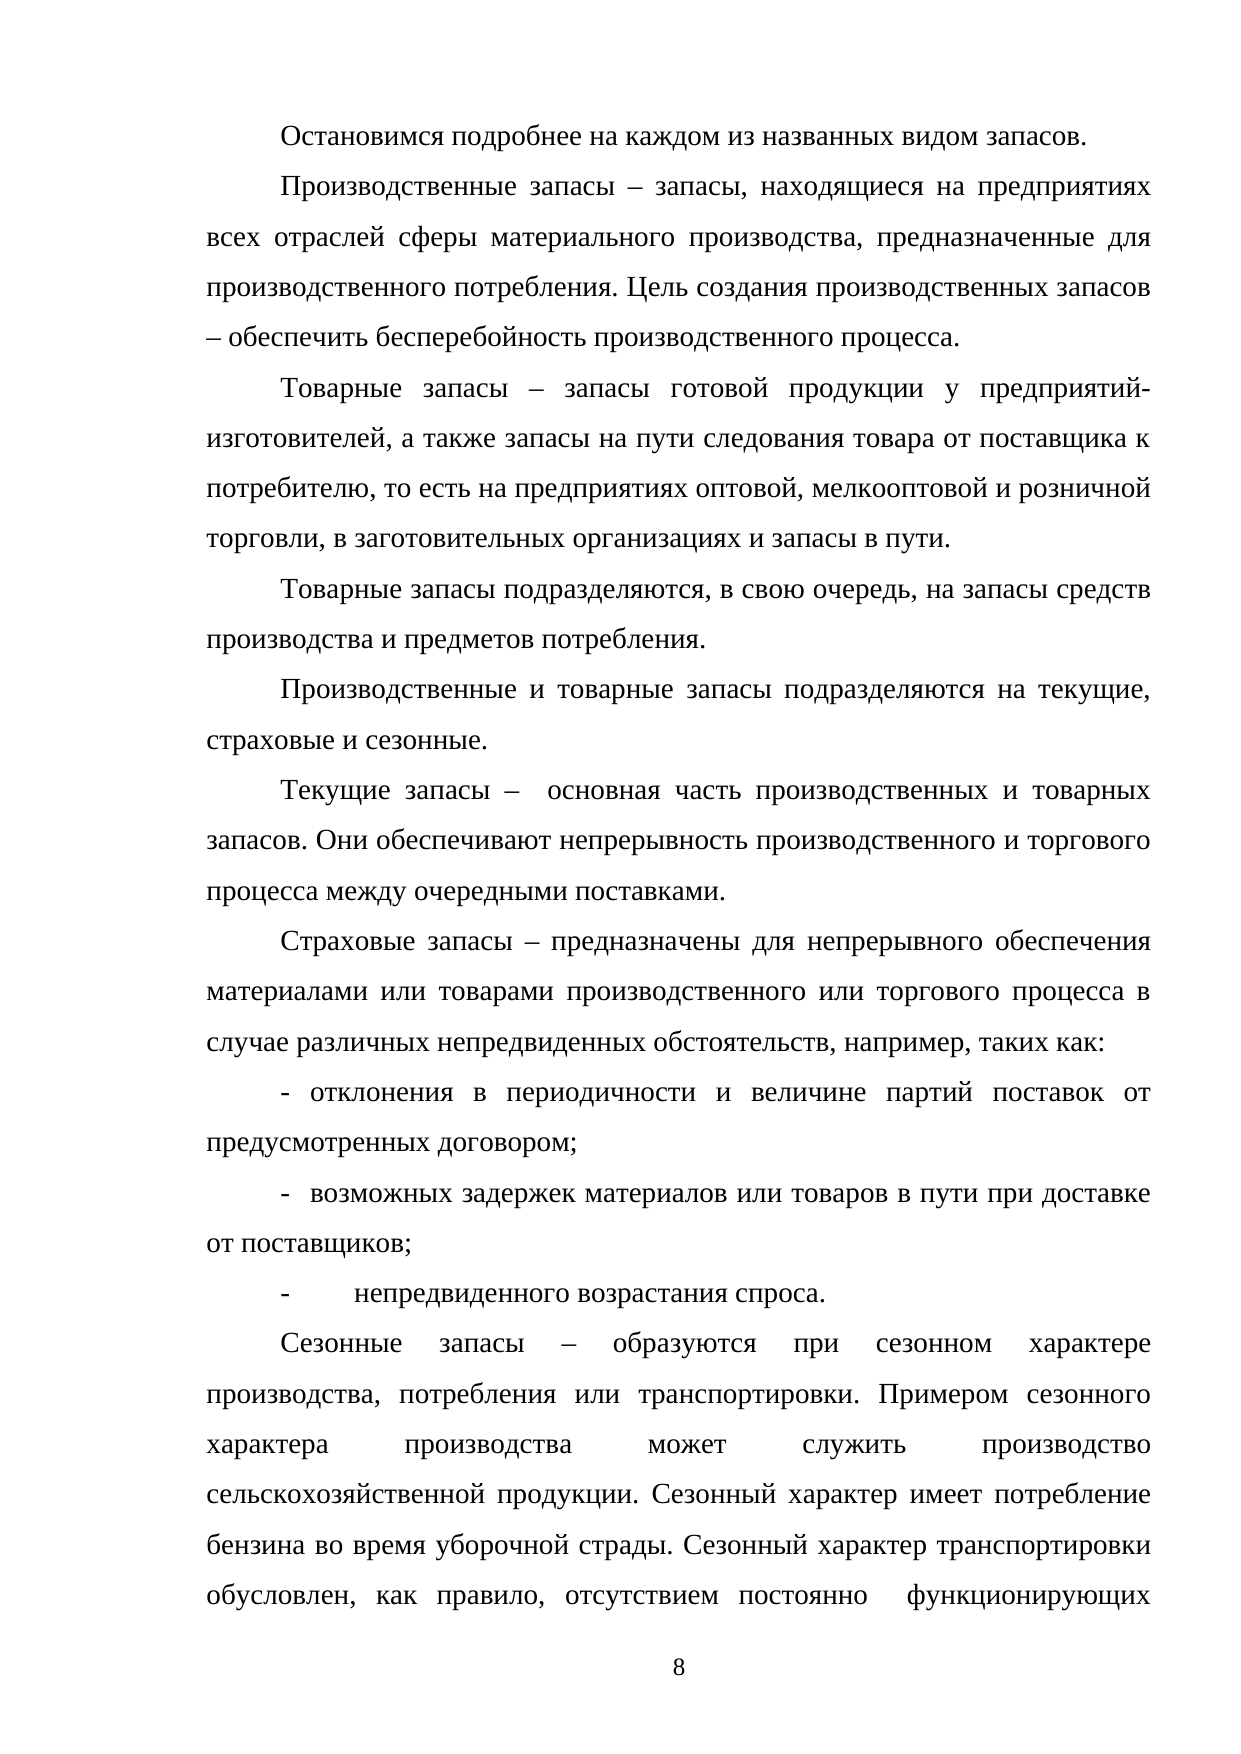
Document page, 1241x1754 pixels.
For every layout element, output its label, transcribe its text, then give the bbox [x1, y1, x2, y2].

text Товарные запасы – запасы готовой продукции у предприятий-изготовителей, а также запасы на пути следования товара от поставщика к потребителю, то есть на предприятиях оптовой, мелкооптовой и розничной торговли, в заготовительных организациях и запасы в пути. [206, 370, 1152, 554]
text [206, 1326, 1152, 1611]
text Остановимся подробнее на каждом из названных видом запасов. [206, 118, 1152, 152]
text Товарные запасы подразделяются, в свою очередь, на запасы средств производства и предметов потребления. [206, 571, 1152, 655]
text Производственные и товарные запасы подразделяются на текущие, страховые и сезонные. [206, 672, 1152, 755]
list непредвиденного возрастания спроса. [206, 1275, 1152, 1309]
text Страховые запасы – предназначены для непрерывного обеспечения материалами или товарами производственного или торгового процесса в случае различных непредвиденных обстоятельств, например, таких как: [206, 923, 1152, 1057]
text Текущие запасы – основная часть производственных и товарных запасов. Они обеспечивают непрерывность производственного и торгового процесса между очередными поставками. [206, 772, 1152, 906]
list возможных задержек материалов или товаров в пути при доставке от поставщиков; [206, 1175, 1152, 1258]
text Производственные запасы – запасы, находящиеся на предприятиях всех отраслей сферы материального производства, предназначенные для производственного потребления. Цель создания производственных запасов – обеспечить бесперебойность производственного процесса. [206, 168, 1152, 353]
list отклонения в периодичности и величине партий поставок от предусмотренных договором; [206, 1074, 1152, 1158]
